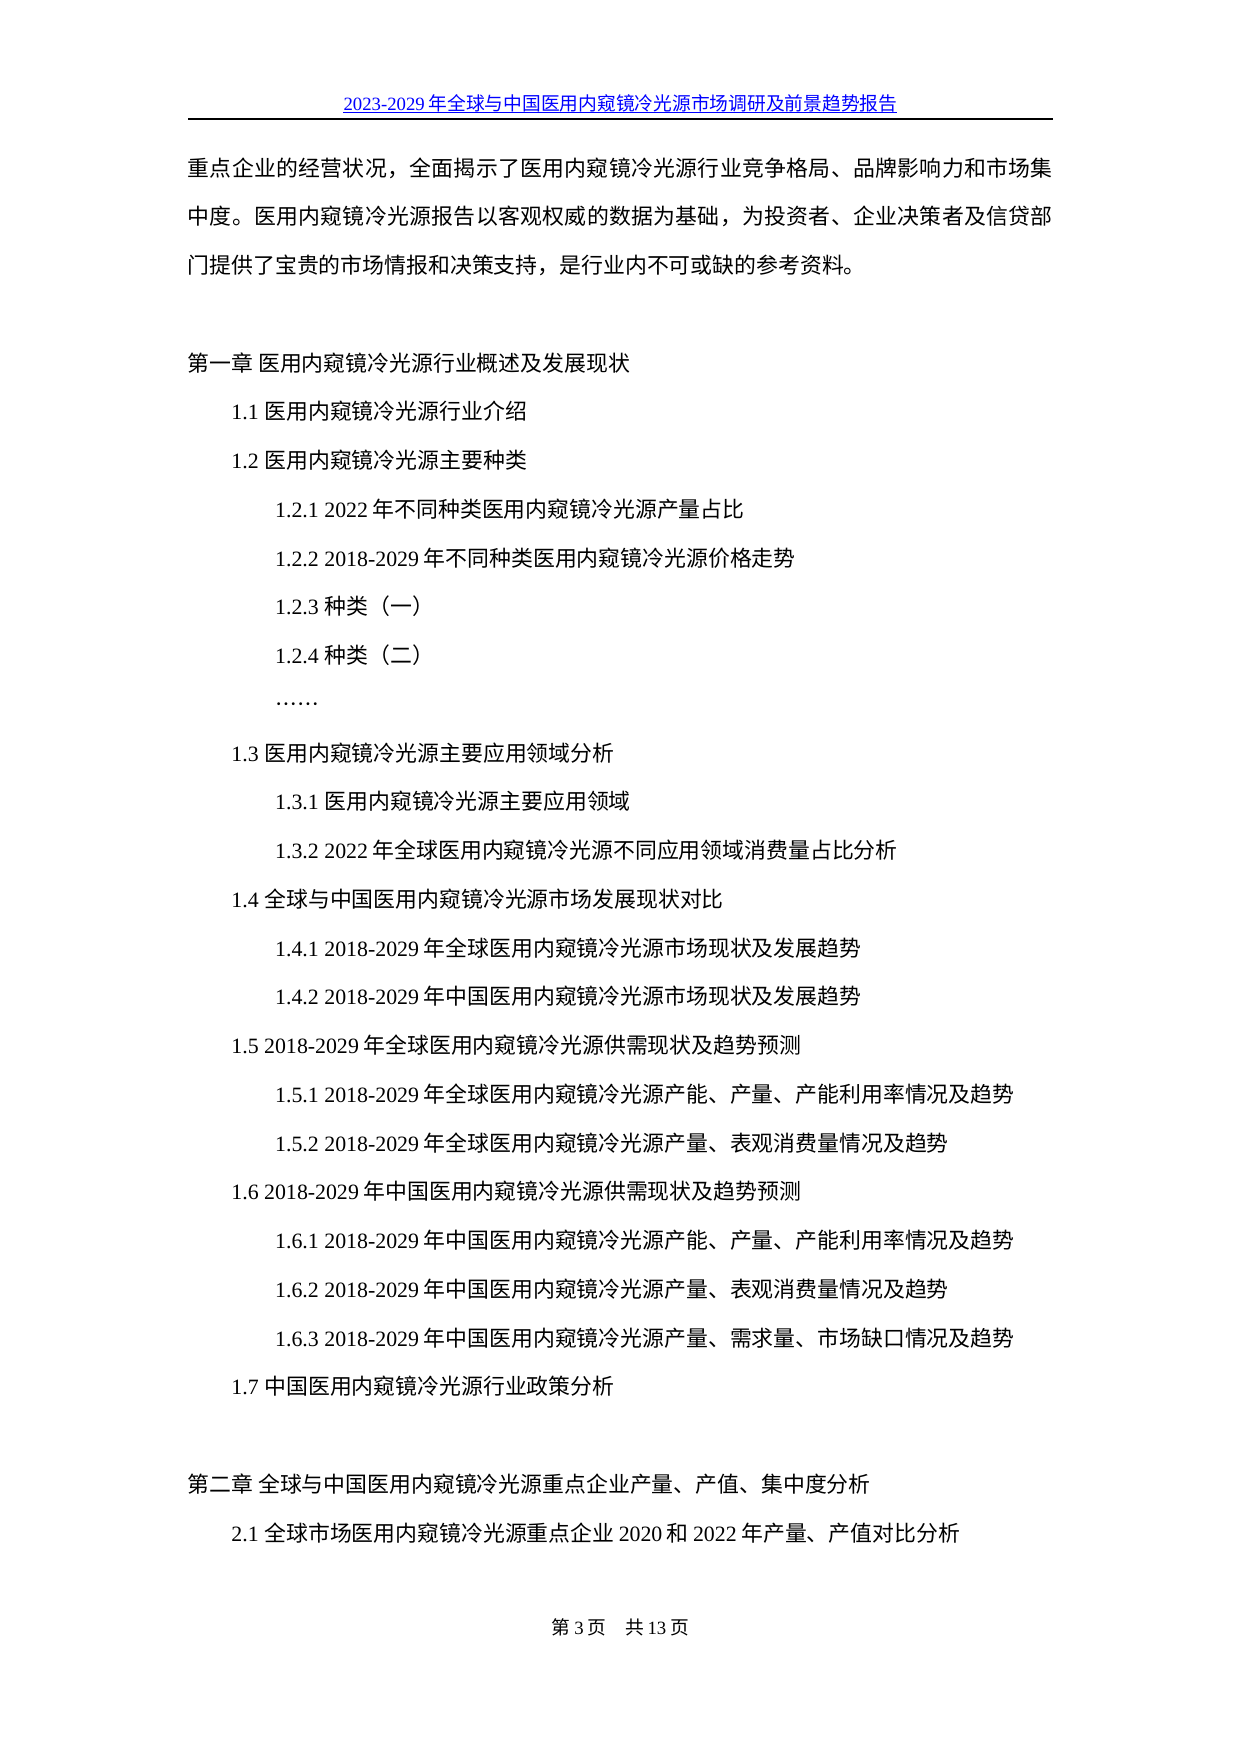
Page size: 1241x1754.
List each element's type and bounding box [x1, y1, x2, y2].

text [187, 150, 1053, 1548]
